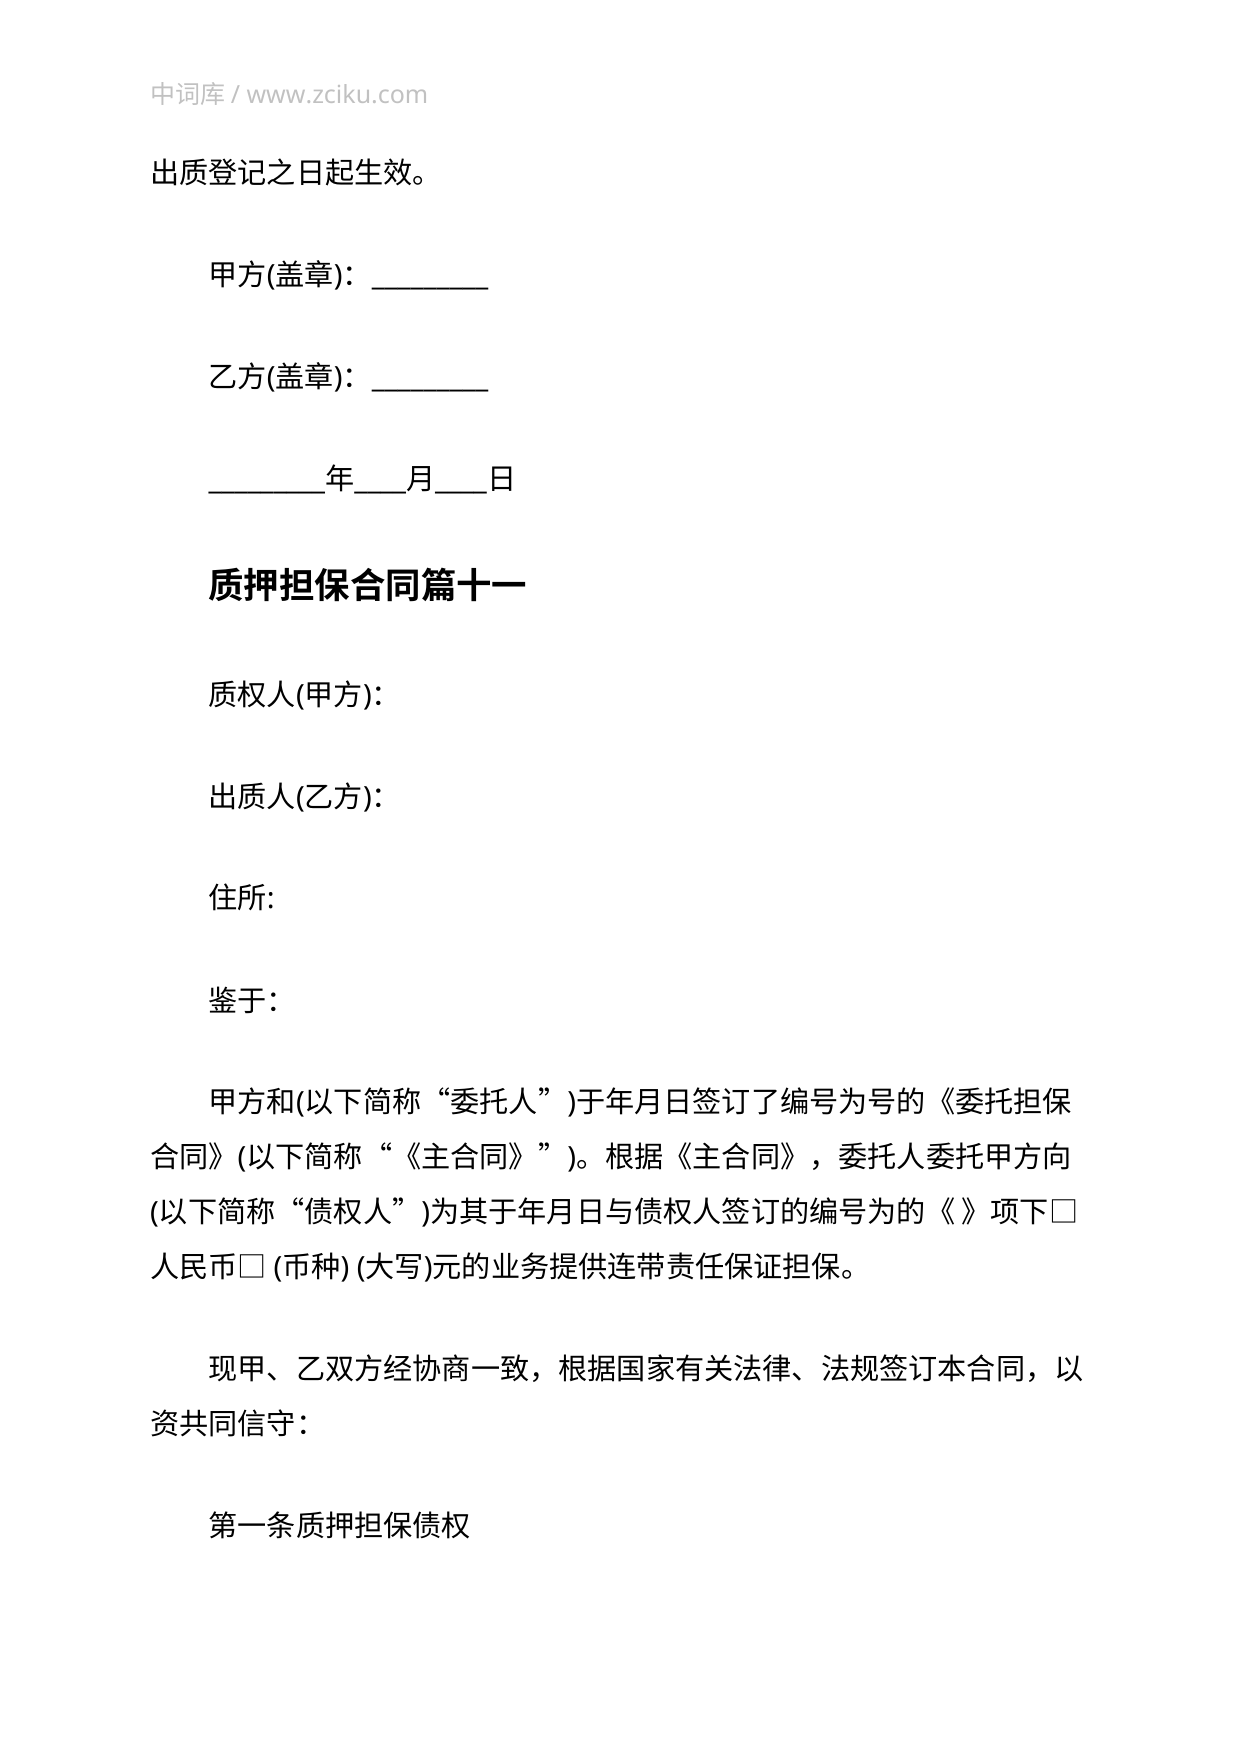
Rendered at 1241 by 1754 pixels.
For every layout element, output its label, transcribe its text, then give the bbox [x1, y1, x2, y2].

text 质押担保合同篇十一 [150, 558, 1090, 609]
text _________年____月____日 [150, 456, 1090, 498]
text 鉴于： [150, 977, 1090, 1019]
text 住所: [150, 875, 1090, 917]
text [150, 150, 1090, 192]
text 质权人(甲方)： [150, 671, 1090, 713]
text 出质人(乙方)： [150, 773, 1090, 816]
text 第一条质押担保债权 [150, 1502, 1090, 1545]
text 甲方(盖章)：_________ [150, 252, 1090, 294]
text 甲方和(以下简称“委托人”)于年月日签订了编号为号的《委托担保合同》(以下简称“《主合同》”)。根据《主合同》，委托人委托甲方向(以下简称“债权人”)为其于年月日与债权人签订的编号为的《 》项下□人民币□ (币种) (大写)元的业务提供连带责任保证担保。 [150, 1079, 1090, 1286]
text 乙方(盖章)：_________ [150, 354, 1090, 396]
text 现甲、乙双方经协商一致，根据国家有关法律、法规签订本合同，以资共同信守： [150, 1346, 1090, 1443]
